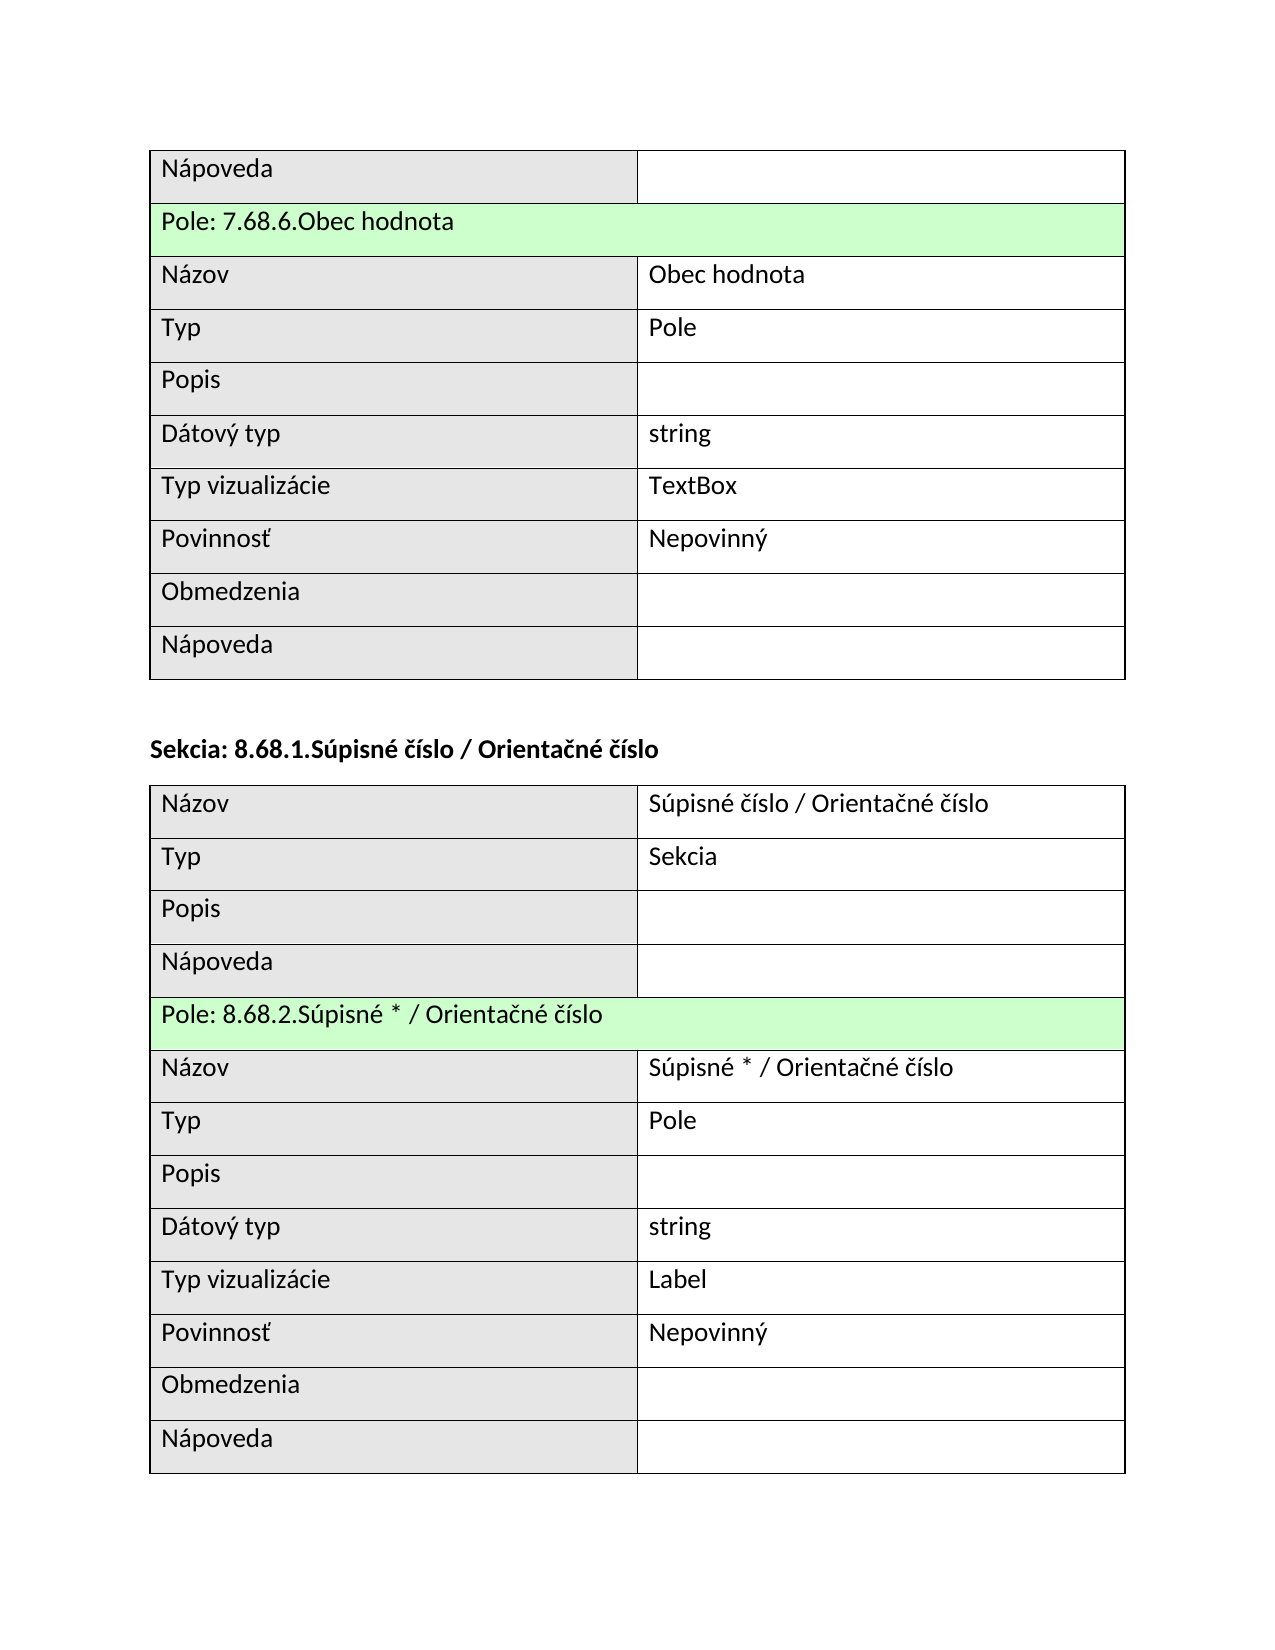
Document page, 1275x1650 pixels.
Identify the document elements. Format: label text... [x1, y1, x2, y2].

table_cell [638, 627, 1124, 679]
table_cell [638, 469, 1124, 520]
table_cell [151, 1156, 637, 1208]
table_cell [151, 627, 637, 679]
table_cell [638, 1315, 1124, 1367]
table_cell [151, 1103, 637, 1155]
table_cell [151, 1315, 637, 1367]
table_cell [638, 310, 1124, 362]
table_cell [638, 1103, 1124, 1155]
text Sekcia: 8.68.1.Súpisné číslo / Orientačné číslo [150, 732, 1125, 766]
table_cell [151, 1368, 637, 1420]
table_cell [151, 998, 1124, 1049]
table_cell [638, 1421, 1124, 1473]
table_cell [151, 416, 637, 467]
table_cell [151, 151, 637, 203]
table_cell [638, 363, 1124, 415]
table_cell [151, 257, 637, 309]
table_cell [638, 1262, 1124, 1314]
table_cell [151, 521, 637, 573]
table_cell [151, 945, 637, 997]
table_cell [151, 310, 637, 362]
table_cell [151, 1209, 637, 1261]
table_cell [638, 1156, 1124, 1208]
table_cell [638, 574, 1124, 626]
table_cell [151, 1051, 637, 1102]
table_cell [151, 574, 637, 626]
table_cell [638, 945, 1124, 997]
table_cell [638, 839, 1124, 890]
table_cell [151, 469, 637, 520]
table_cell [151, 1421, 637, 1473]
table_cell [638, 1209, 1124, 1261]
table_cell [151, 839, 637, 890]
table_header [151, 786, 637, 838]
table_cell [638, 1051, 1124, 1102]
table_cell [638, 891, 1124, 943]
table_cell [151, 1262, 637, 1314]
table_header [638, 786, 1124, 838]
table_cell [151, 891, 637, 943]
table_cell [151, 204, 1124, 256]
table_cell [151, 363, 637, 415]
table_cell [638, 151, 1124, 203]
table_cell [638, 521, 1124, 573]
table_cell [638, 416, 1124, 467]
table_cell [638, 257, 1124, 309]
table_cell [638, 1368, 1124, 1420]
